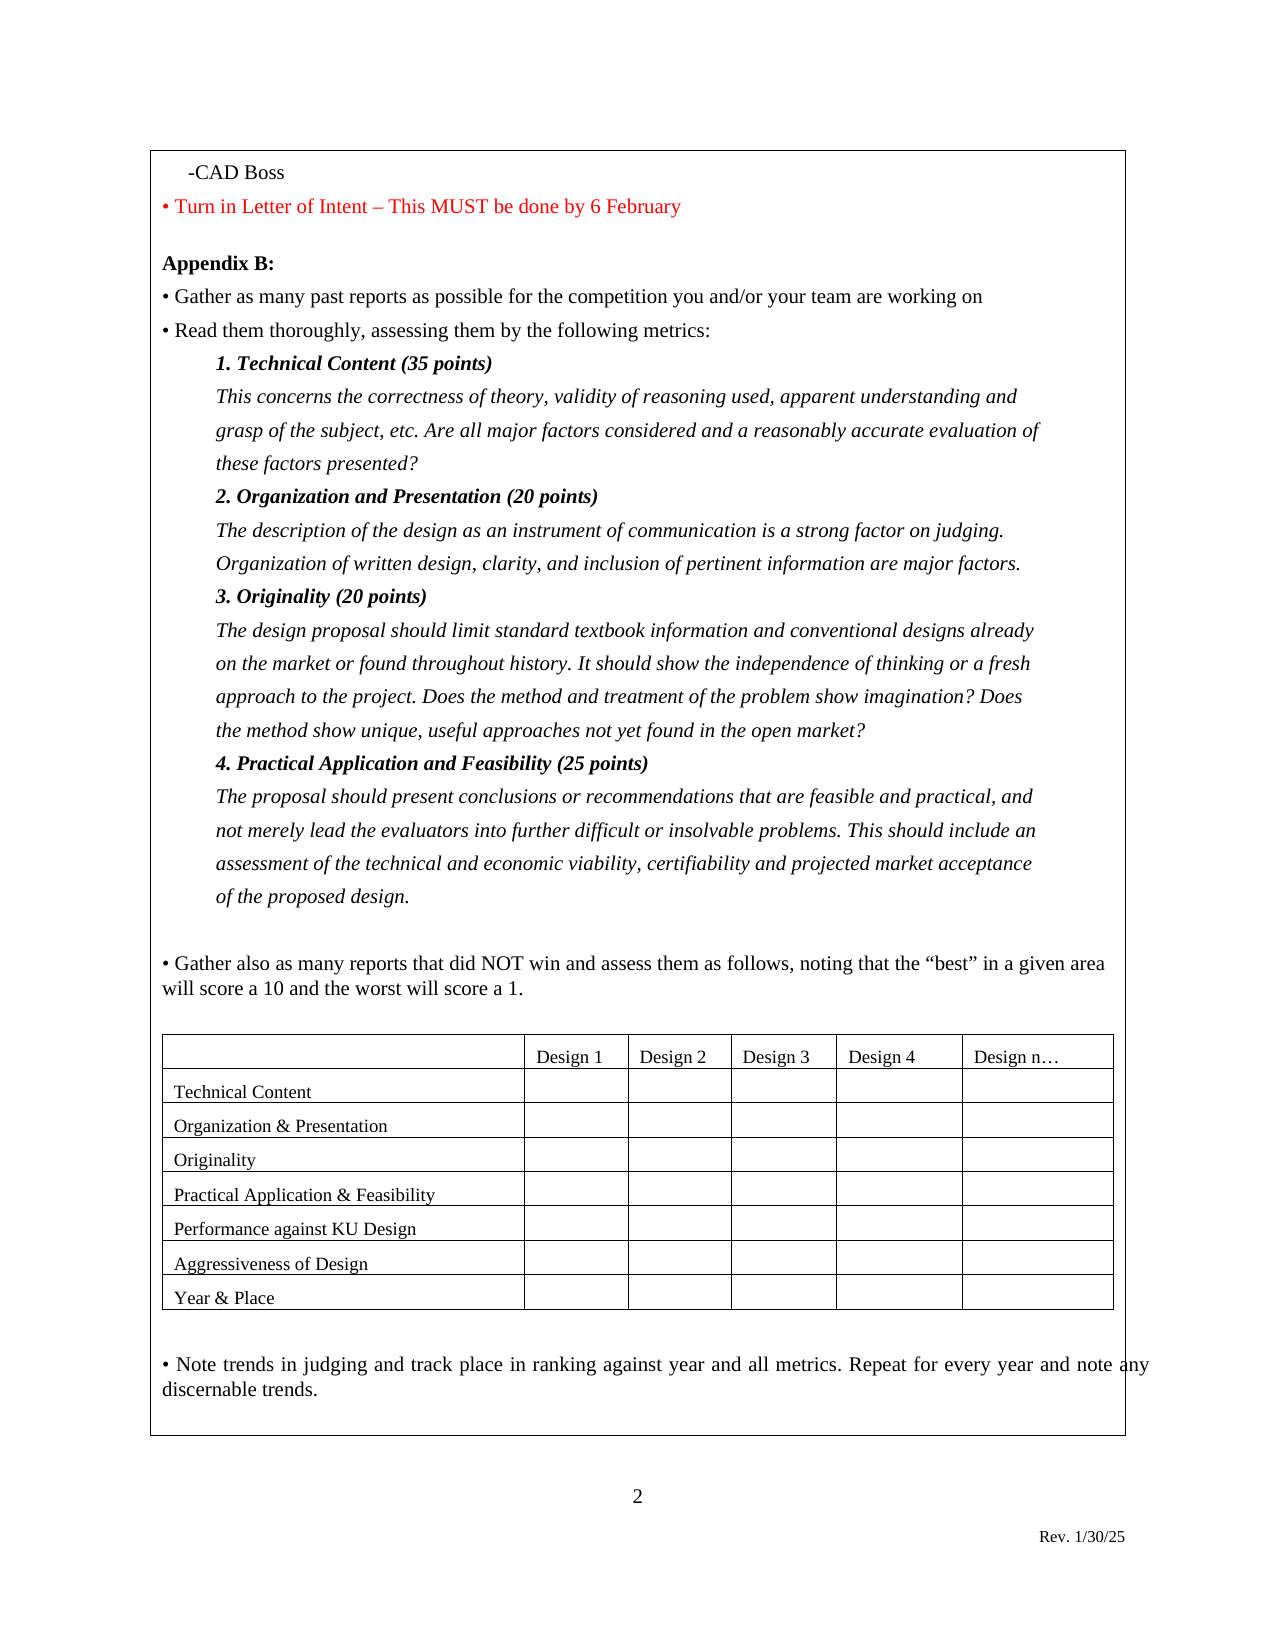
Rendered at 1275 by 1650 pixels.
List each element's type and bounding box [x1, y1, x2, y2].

table_header [151, 151, 1125, 1434]
